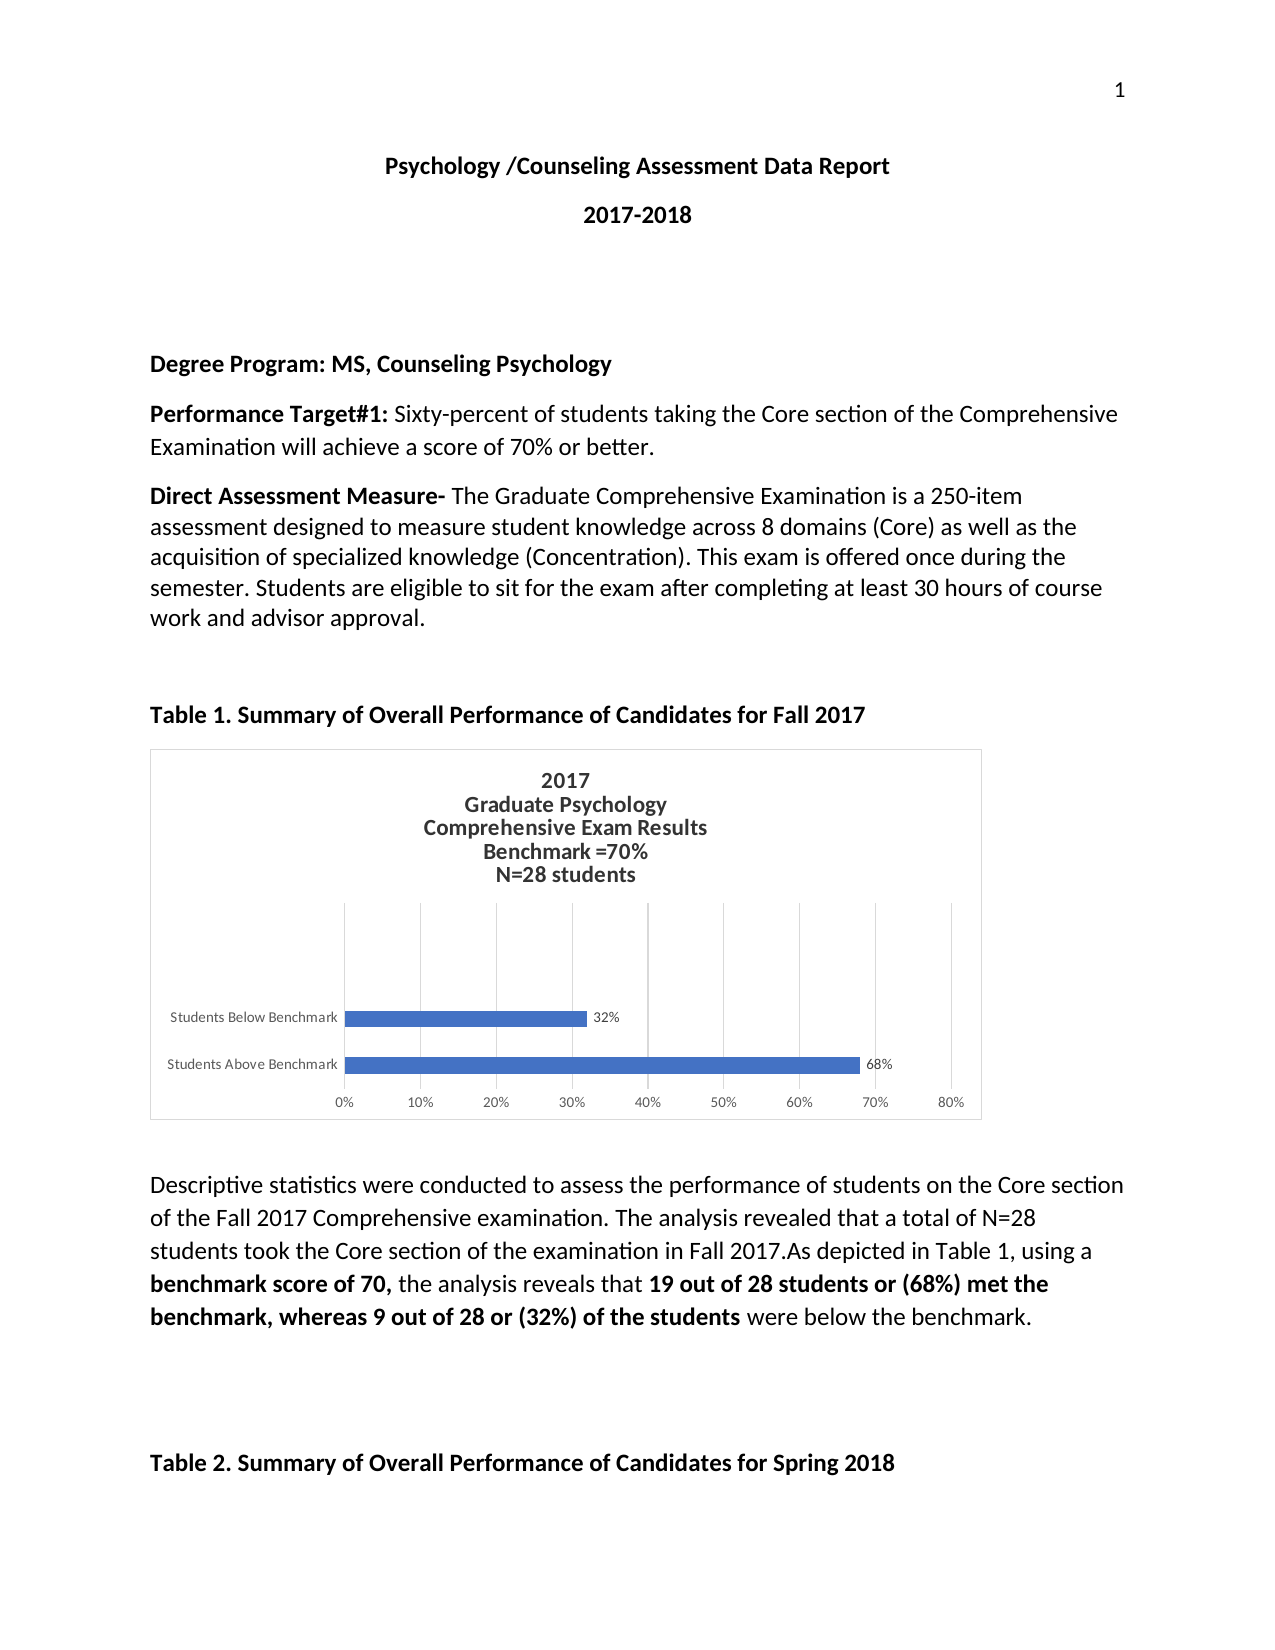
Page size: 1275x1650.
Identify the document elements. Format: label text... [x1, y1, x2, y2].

text Performance Target#1: Sixty-percent of students taking the Core section of the Comprehensive Examination will achieve a score of 70% or better. [150, 398, 1125, 461]
text Table 2. Summary of Overall Performance of Candidates for Spring 2018 [150, 1447, 1125, 1477]
text Degree Program: MS, Counseling Psychology [150, 348, 1125, 379]
text Descriptive statistics were conducted to assess the performance of students on the Core section of the Fall 2017 Comprehensive examination. The analysis revealed that a total of N=28 students took the Core section of the examination in Fall 2017.As depicted in Table 1, using a benchmark score of 70, the analysis reveals that 19 out of 28 students or (68%) met the benchmark, whereas 9 out of 28 or (32%) of the students were below the benchmark. [150, 1169, 1125, 1331]
text Direct Assessment Measure- The Graduate Comprehensive Examination is a 250-item assessment designed to measure student knowledge across 8 domains (Core) as well as the acquisition of specialized knowledge (Concentration). This exam is offered once during the semester. Students are eligible to sit for the exam after completing at least 30 hours of course work and advisor approval. [150, 480, 1125, 633]
text 2017-2018 [150, 199, 1125, 230]
text Table 1. Summary of Overall Performance of Candidates for Fall 2017tions as ne [150, 699, 1125, 730]
text Psychology /Counseling Assessment Data Report [150, 150, 1125, 181]
